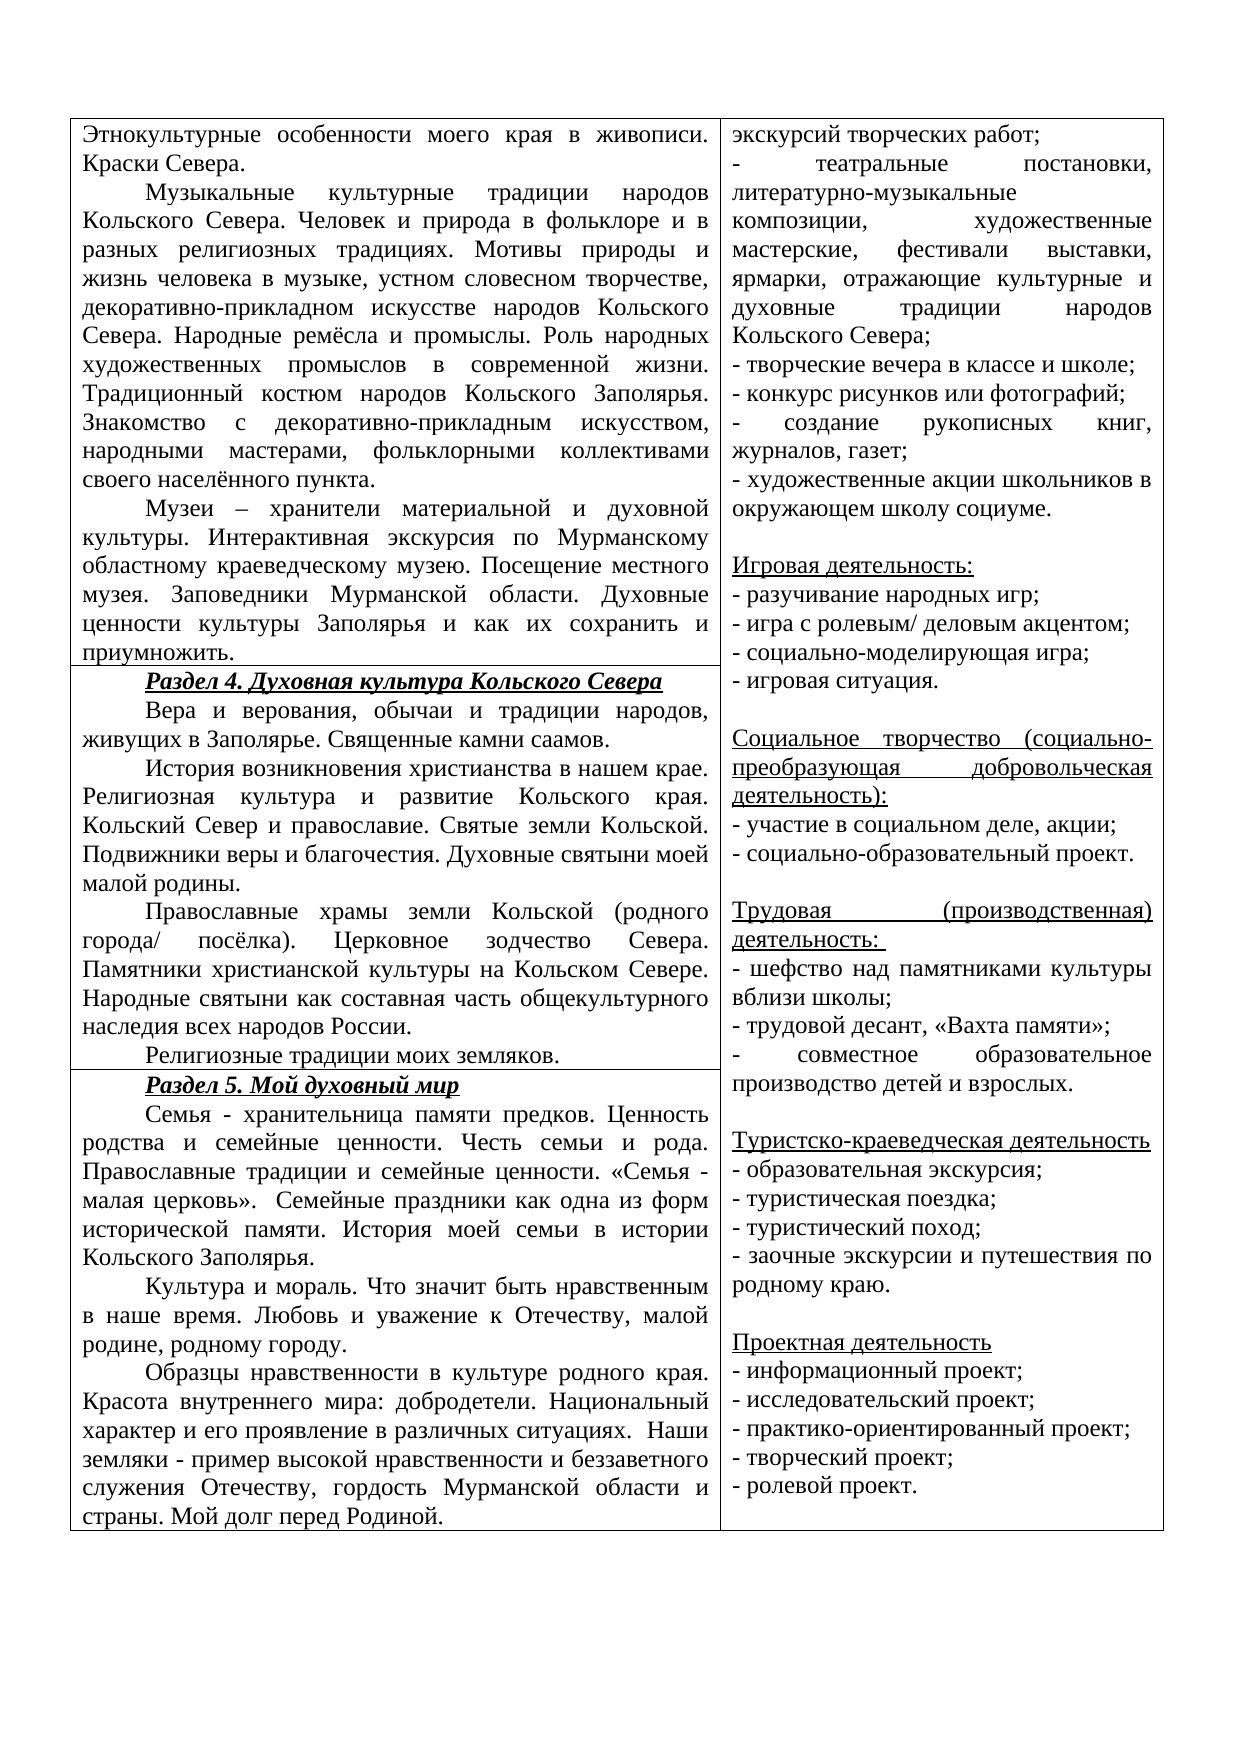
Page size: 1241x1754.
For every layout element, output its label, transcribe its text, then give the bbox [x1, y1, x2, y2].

table_cell Раздел 4. Духовная культура Кольского Севера Вера и верования, обычаи и традиции народов, живущих в Заполярье. Священные камни саамов. История возникновения христианства в нашем крае. Религиозная культура и развитие Кольского края. Кольский Север и православие. Святые земли Кольской. Подвижники веры и благочестия. Духовные святыни моей малой родины. Православные храмы земли Кольской (родного города/ посёлка). Церковное зодчество Севера. Памятники христианской культуры на Кольском Севере. Народные святыни как составная часть общекультурного наследия всех народов России. Религиозные традиции моих земляков. [71, 666, 720, 1069]
table_cell Раздел 5. Мой духовный мир Семья - хранительница памяти предков. Ценность родства и семейные ценности. Честь семьи и рода. Православные традиции и семейные ценности. «Семья - малая церковь». Семейные праздники как одна из форм исторической памяти. История моей семьи в истории Кольского Заполярья. Культура и мораль. Что значит быть нравственным в наше время. Любовь и уважение к Отечеству, малой родине, родному городу. Образцы нравственности в культуре родного края. Красота внутреннего мира: добродетели. Национальный характер и его проявление в различных ситуациях. Наши земляки - пример высокой нравственности и беззаветного служения Отечеству, гордость Мурманской области и страны. Мой долг перед Родиной. [71, 1070, 720, 1530]
